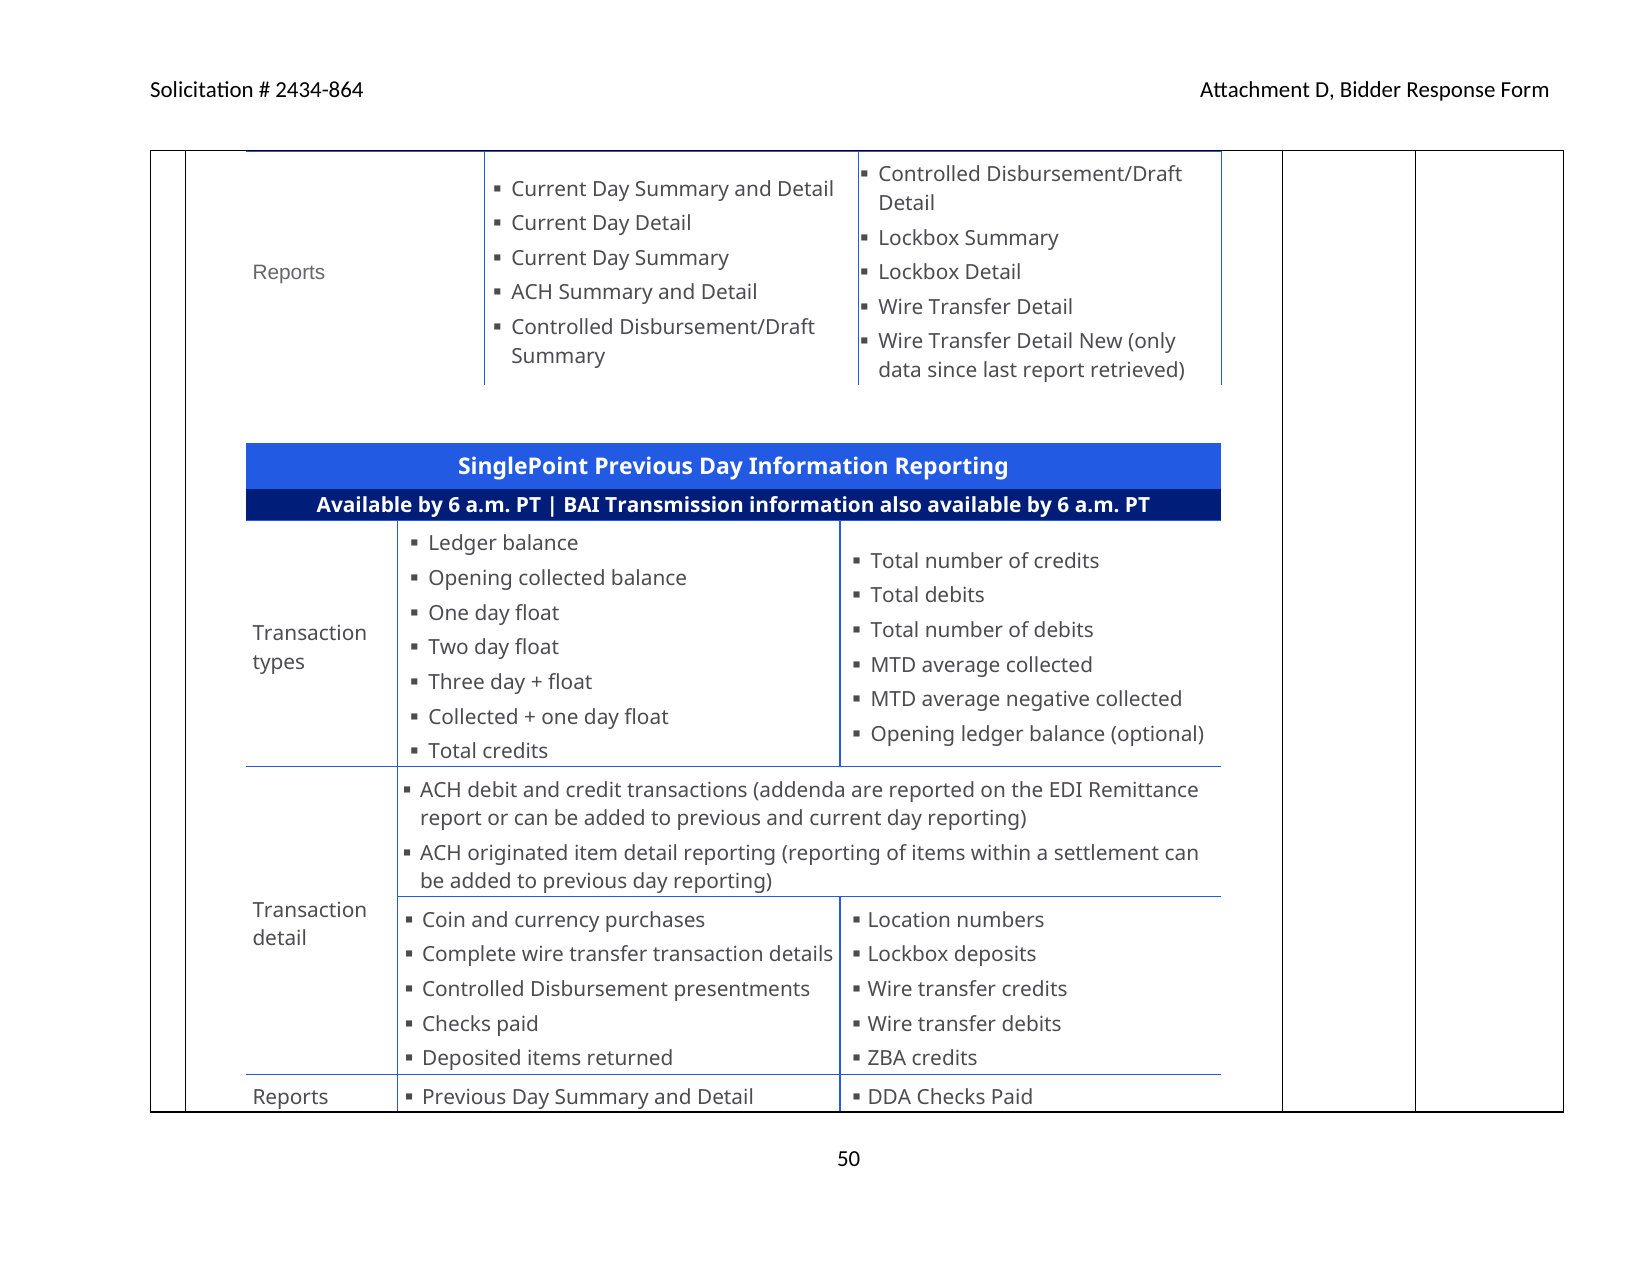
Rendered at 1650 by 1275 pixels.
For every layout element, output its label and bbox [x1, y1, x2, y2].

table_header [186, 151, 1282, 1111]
table_header [1416, 151, 1563, 1111]
table_header [151, 151, 185, 1111]
table_header [1283, 151, 1415, 1111]
